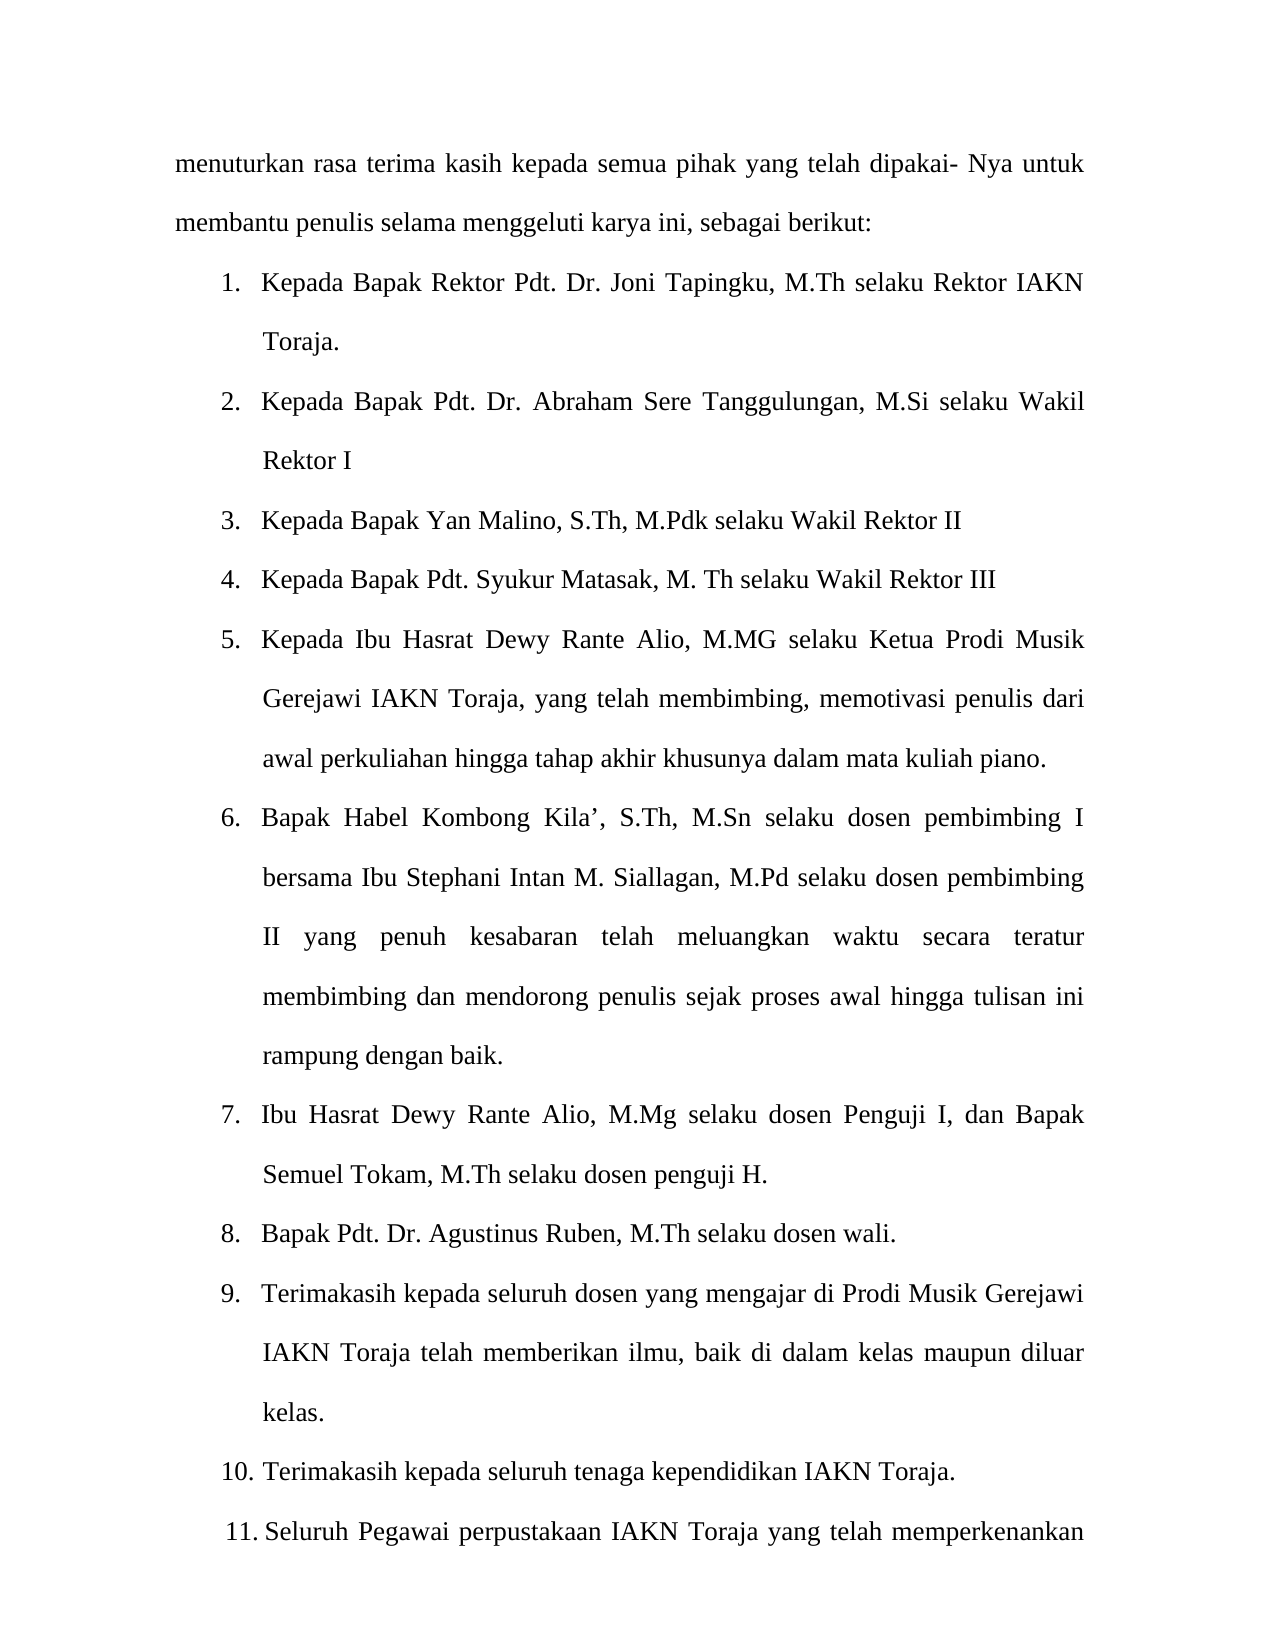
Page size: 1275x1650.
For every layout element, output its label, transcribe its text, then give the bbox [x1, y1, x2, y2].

list Terimakasih kepada seluruh dosen yang mengajar di Prodi Musik Gerejawi IAKN Toraja telah memberikan ilmu, baik di dalam kelas maupun diluar kelas. [221, 1255, 1085, 1433]
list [225, 1493, 1085, 1552]
list Kepada Bapak Yan Malino, S.Th, M.Pdk selaku Wakil Rektor II [221, 482, 1085, 541]
list Kepada Bapak Pdt. Syukur Matasak, M. Th selaku Wakil Rektor III [221, 541, 1085, 601]
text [175, 125, 1085, 244]
list Terimakasih kepada seluruh tenaga kependidikan IAKN Toraja. [221, 1433, 1085, 1493]
list Bapak Pdt. Dr. Agustinus Ruben, M.Th selaku dosen wali. [221, 1195, 1085, 1255]
list Bapak Habel Kombong Kila’, S.Th, M.Sn selaku dosen pembimbing I bersama Ibu Stephani Intan M. Siallagan, M.Pd selaku dosen pembimbing II yang penuh kesabaran telah meluangkan waktu secara teratur membimbing dan mendorong penulis sejak proses awal hingga tulisan ini rampung dengan baik. [221, 779, 1085, 1076]
list Kepada Bapak Pdt. Dr. Abraham Sere Tanggulungan, M.Si selaku Wakil Rektor I [221, 363, 1085, 482]
list Kepada Bapak Rektor Pdt. Dr. Joni Tapingku, M.Th selaku Rektor IAKN Toraja. [221, 244, 1085, 363]
list Ibu Hasrat Dewy Rante Alio, M.Mg selaku dosen Penguji I, dan Bapak Semuel Tokam, M.Th selaku dosen penguji H. [221, 1076, 1085, 1195]
list Kepada Ibu Hasrat Dewy Rante Alio, M.MG selaku Ketua Prodi Musik Gerejawi IAKN Toraja, yang telah membimbing, memotivasi penulis dari awal perkuliahan hingga tahap akhir khusunya dalam mata kuliah piano. [221, 601, 1085, 779]
